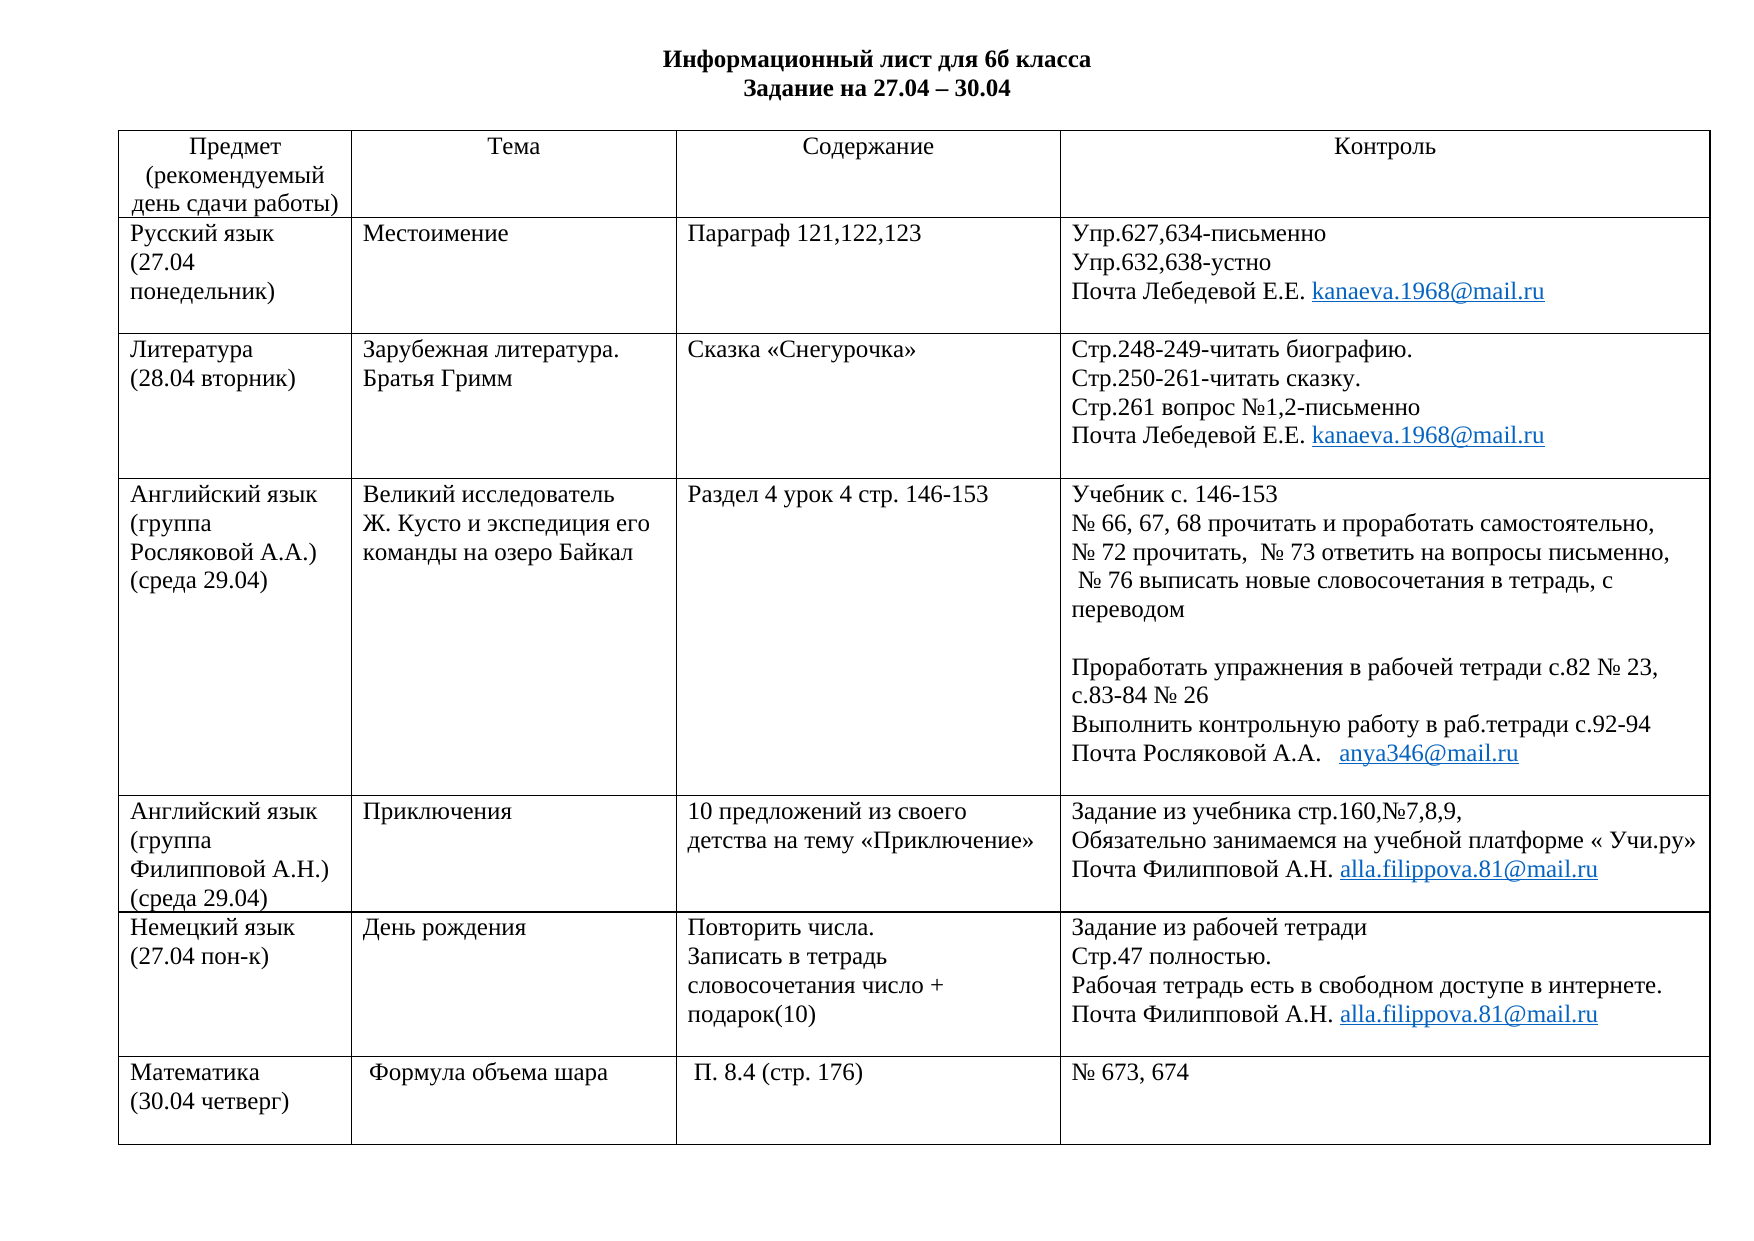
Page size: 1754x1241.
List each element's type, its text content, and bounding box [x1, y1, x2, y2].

table_cell Учебник с. 146-153 № 66, 67, 68 прочитать и проработать самостоятельно, № 72 прочитать, № 73 ответить на вопросы письменно, № 76 выписать новые словосочетания в тетрадь, с переводом Проработать упражнения в рабочей тетради с.82 № 23, с.83-84 № 26 Выполнить контрольную работу в раб.тетради с.92-94 Почта Росляковой А.А. anya346@mail.ru [1061, 479, 1709, 795]
table_cell Литература (28.04 вторник) [119, 334, 351, 478]
table_cell Великий исследователь Ж. Кусто и экспедиция его команды на озеро Байкал [352, 479, 676, 795]
table_cell Упр.627,634-письменно Упр.632,638-устно Почта Лебедевой Е.Е. kanaeva.1968@mail.ru [1061, 218, 1709, 333]
table_cell Зарубежная литература. Братья Гримм [352, 334, 676, 478]
table_header Тема [352, 131, 676, 217]
table_cell Раздел 4 урок 4 стр. 146-153 [677, 479, 1060, 795]
table_cell Повторить числа. Записать в тетрадь словосочетания число + подарок(10) [677, 913, 1060, 1056]
table_cell Задание из рабочей тетради Стр.47 полностью. Рабочая тетрадь есть в свободном доступе в интернете. Почта Филипповой А.Н. alla.filippova.81@mail.ru [1061, 913, 1709, 1056]
table_header Предмет (рекомендуемый день сдачи работы) [119, 131, 351, 217]
table_cell День рождения [352, 913, 676, 1056]
table_cell Английский язык (группа Росляковой А.А.) (среда 29.04) [119, 479, 351, 795]
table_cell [677, 1057, 1060, 1143]
text Задание на 27.04 – 30.04 [118, 73, 1636, 102]
text Информационный лист для 6б класса [118, 44, 1636, 73]
table_cell Русский язык (27.04 понедельник) [119, 218, 351, 333]
table_cell Немецкий язык (27.04 пон-к) [119, 913, 351, 1056]
table_cell Параграф 121,122,123 [677, 218, 1060, 333]
table_header Контроль [1061, 131, 1709, 217]
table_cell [119, 1057, 351, 1143]
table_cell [1061, 1057, 1709, 1143]
table_cell Приключения [352, 796, 676, 911]
table_cell Сказка «Снегурочка» [677, 334, 1060, 478]
table_header Содержание [677, 131, 1060, 217]
table_cell Местоимение [352, 218, 676, 333]
table_cell 10 предложений из своего детства на тему «Приключение» [677, 796, 1060, 911]
table_cell Задание из учебника стр.160,№7,8,9, Обязательно занимаемся на учебной платформе « Учи.ру» Почта Филипповой А.Н. alla.filippova.81@mail.ru [1061, 796, 1709, 911]
table_cell Стр.248-249-читать биографию. Стр.250-261-читать сказку. Стр.261 вопрос №1,2-письменно Почта Лебедевой Е.Е. kanaeva.1968@mail.ru [1061, 334, 1709, 478]
table_cell Английский язык (группа Филипповой А.Н.) (среда 29.04) [119, 796, 351, 911]
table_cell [352, 1057, 676, 1143]
